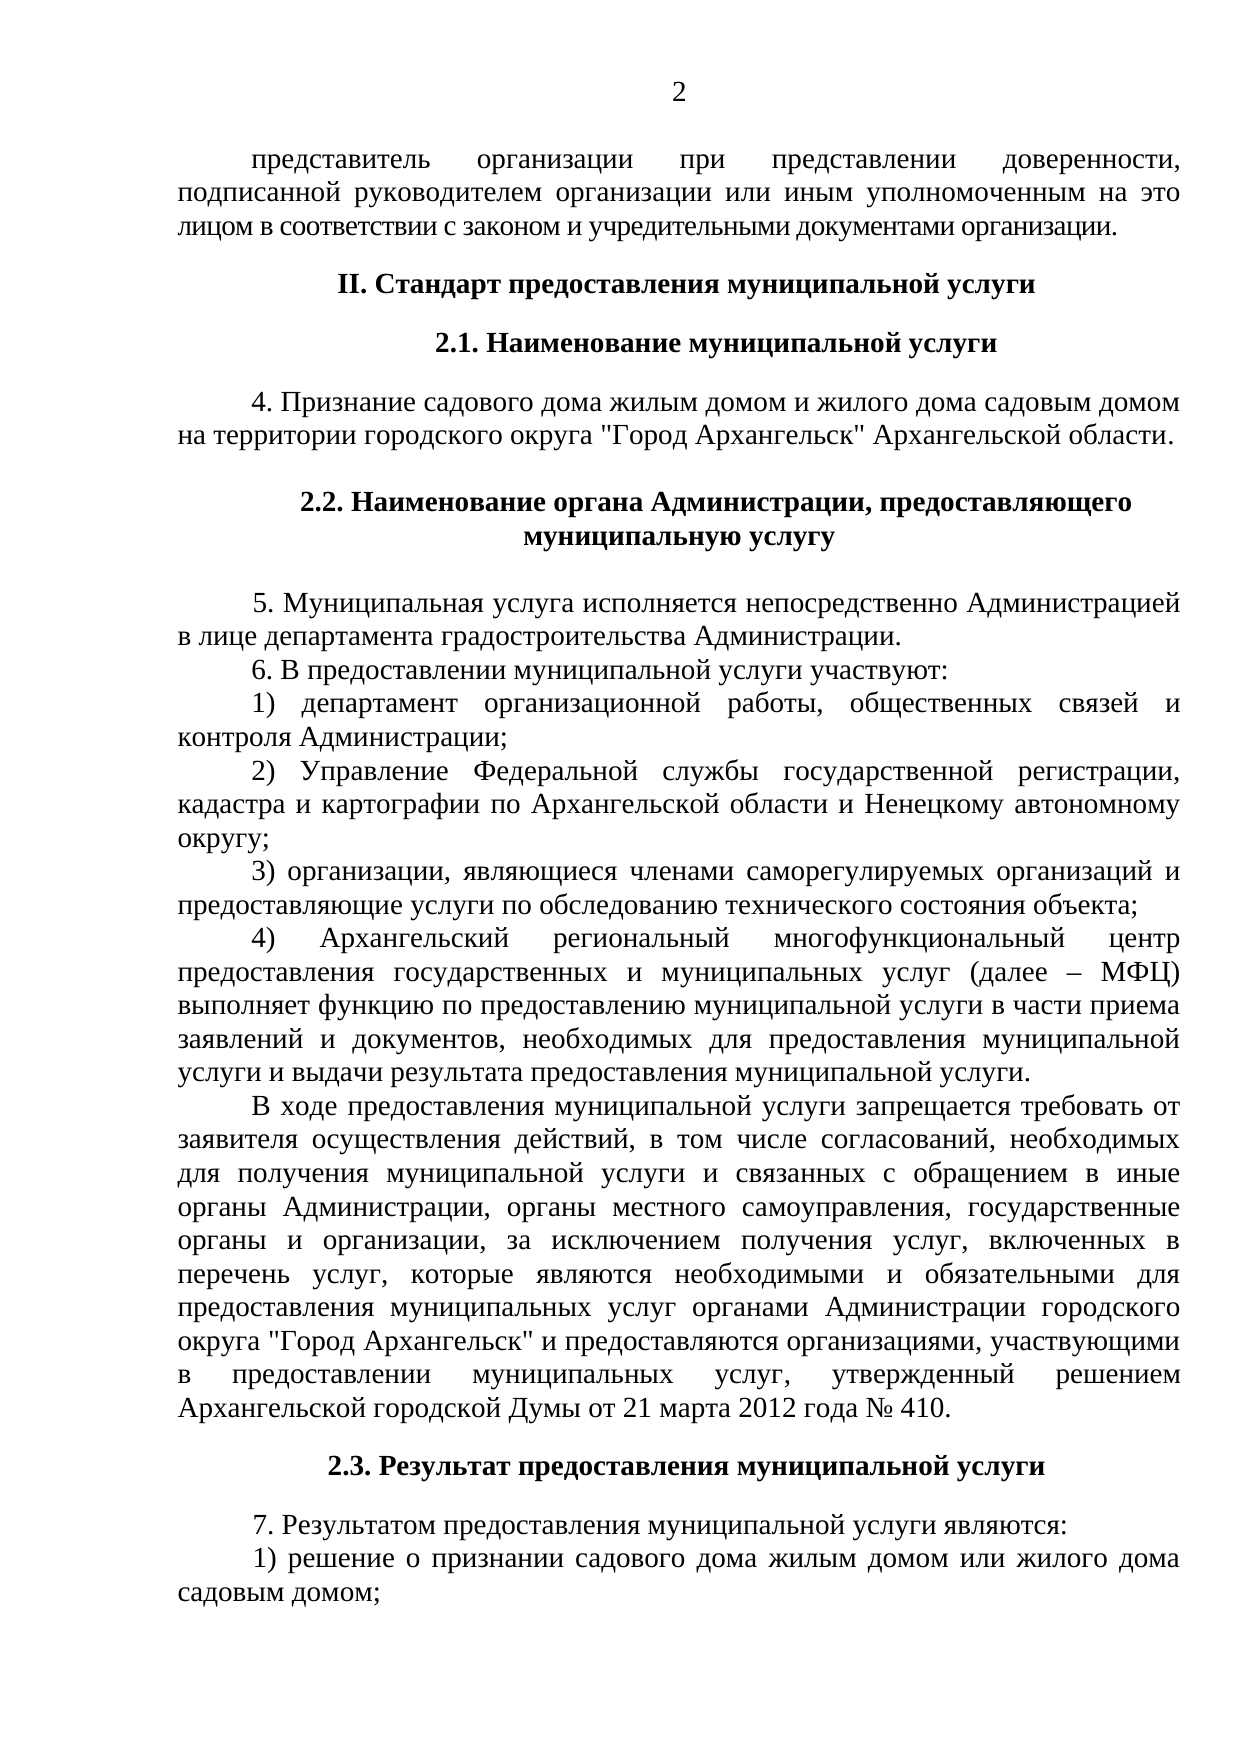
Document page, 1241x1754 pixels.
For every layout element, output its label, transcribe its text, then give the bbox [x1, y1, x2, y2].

text 2.2. Наименование органа Администрации, предоставляющего муниципальную услугу [177, 484, 1181, 551]
text В ходе предоставления муниципальной услуги запрещается требовать от заявителя осуществления действий, в том числе согласований, необходимых для получения муниципальной услуги и связанных с обращением в иные органы Администрации, органы местного самоуправления, государственные органы и организации, за исключением получения услуг, включенных в перечень услуг, которые являются необходимыми и обязательными для предоставления муниципальных услуг органами Администрации городского округа "Город Архангельск" и предоставляются организациями, участвующими в предоставлении муниципальных услуг, утвержденный решением Архангельской городской Думы от 21 марта 2012 года № 410. [177, 1088, 1181, 1423]
text 1) департамент организационной работы, общественных связей и контроля Администрации; [177, 686, 1181, 753]
text 7. Результатом предоставления муниципальной услуги являются: [177, 1507, 1181, 1541]
text 2.3. Результат предоставления муниципальной услуги [251, 1448, 1122, 1482]
text представитель организации при представлении доверенности, подписанной руководителем организации или иным уполномоченным на это лицом в соответствии с законом и учредительными документами организации. [177, 141, 1181, 242]
text 4. Признание садового дома жилым домом и жилого дома садовым домом на территории городского округа "Город Архангельск" Архангельской области. [177, 384, 1181, 451]
text 2.1. Наименование муниципальной услуги [177, 325, 1181, 359]
text 6. В предоставлении муниципальной услуги участвуют: [177, 652, 1181, 686]
text 4) Архангельский региональный многофункциональный центр предоставления государственных и муниципальных услуг (далее – МФЦ) выполняет функцию по предоставлению муниципальной услуги в части приема заявлений и документов, необходимых для предоставления муниципальной услуги и выдачи результата предоставления муниципальной услуги. [177, 920, 1181, 1088]
text 3) организации, являющиеся членами саморегулируемых организаций и предоставляющие услуги по обследованию технического состояния объекта; [177, 853, 1181, 920]
text 2) Управление Федеральной службы государственной регистрации, кадастра и картографии по Архангельской области и Ненецкому автономному округу; [177, 753, 1181, 853]
text 1) решение о признании садового дома жилым домом или жилого дома садовым домом; [177, 1541, 1181, 1608]
text 5. Муниципальная услуга исполняется непосредственно Администрацией в лице департамента градостроительства Администрации. [177, 585, 1181, 652]
text II. Стандарт предоставления муниципальной услуги [251, 267, 1122, 300]
